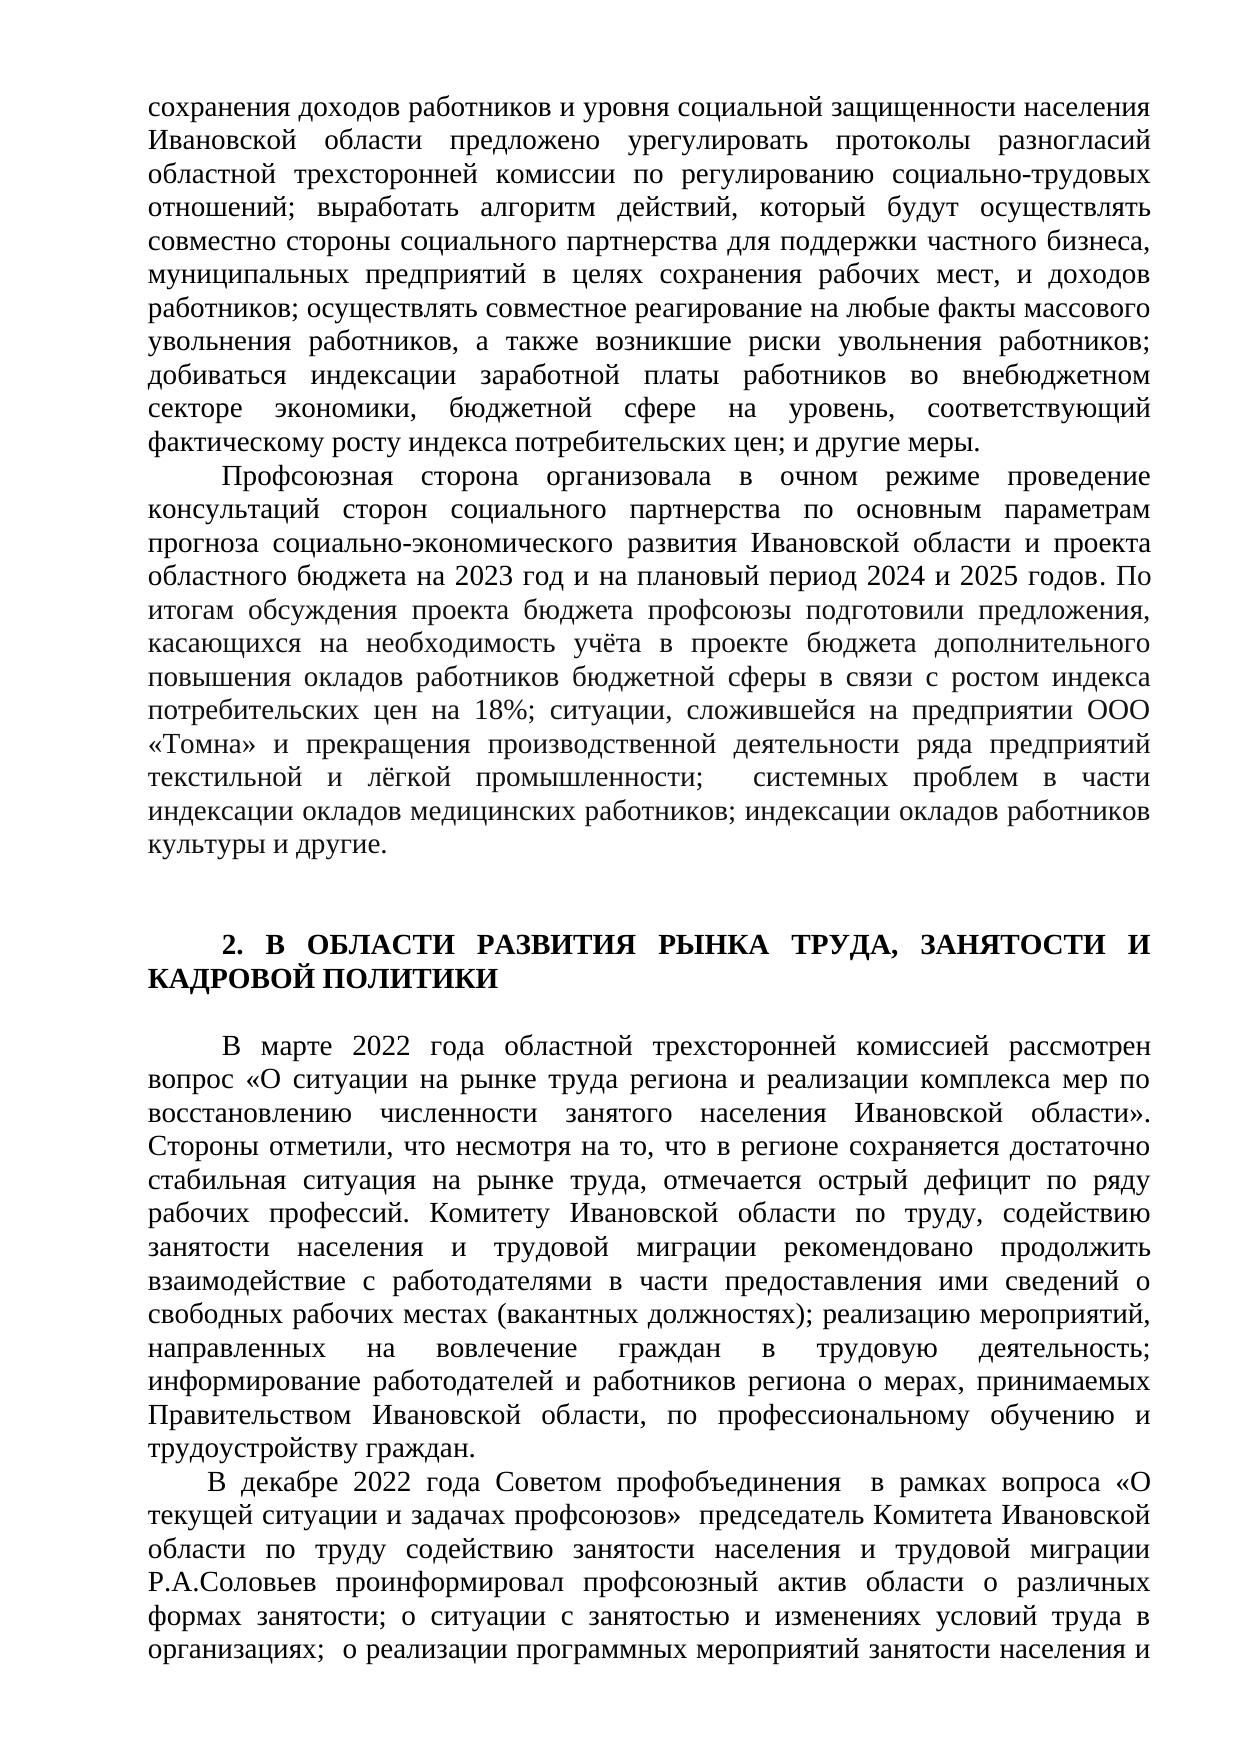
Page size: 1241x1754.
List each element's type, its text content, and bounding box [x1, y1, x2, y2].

text 2. В ОБЛАСТИ РАЗВИТИЯ РЫНКА ТРУДА, ЗАНЯТОСТИ И КАДРОВОЙ ПОЛИТИКИ [148, 927, 1152, 994]
text Профсоюзная сторона организовала в очном режиме проведение консультаций сторон социального партнерства по основным параметрам прогноза социально-экономического развития Ивановской области и проекта областного бюджета на 2023 год и на плановый период 2024 и 2025 годов. По итогам обсуждения проекта бюджета профсоюзы подготовили предложения, касающихся на необходимость учёта в проекте бюджета дополнительного повышения окладов работников бюджетной сферы в связи с ростом индекса потребительских цен на 18%; ситуации, сложившейся на предприятии ООО «Томна» и прекращения производственной деятельности ряда предприятий текстильной и лёгкой промышленности; системных проблем в части индексации окладов медицинских работников; индексации окладов работников культуры и другие. [148, 458, 1152, 860]
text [148, 1464, 1152, 1665]
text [148, 89, 1152, 458]
text В марте 2022 года областной трехсторонней комиссией рассмотрен вопрос «О ситуации на рынке труда региона и реализации комплекса мер по восстановлению численности занятого населения Ивановской области». Стороны отметили, что несмотря на то, что в регионе сохраняется достаточно стабильная ситуация на рынке труда, отмечается острый дефицит по ряду рабочих профессий. Комитету Ивановской области по труду, содействию занятости населения и трудовой миграции рекомендовано продолжить взаимодействие с работодателями в части предоставления ими сведений о свободных рабочих местах (вакантных должностях); реализацию мероприятий, направленных на вовлечение граждан в трудовую деятельность; информирование работодателей и работников региона о мерах, принимаемых Правительством Ивановской области, по профессиональному обучению и трудоустройству граждан. [148, 1028, 1152, 1464]
